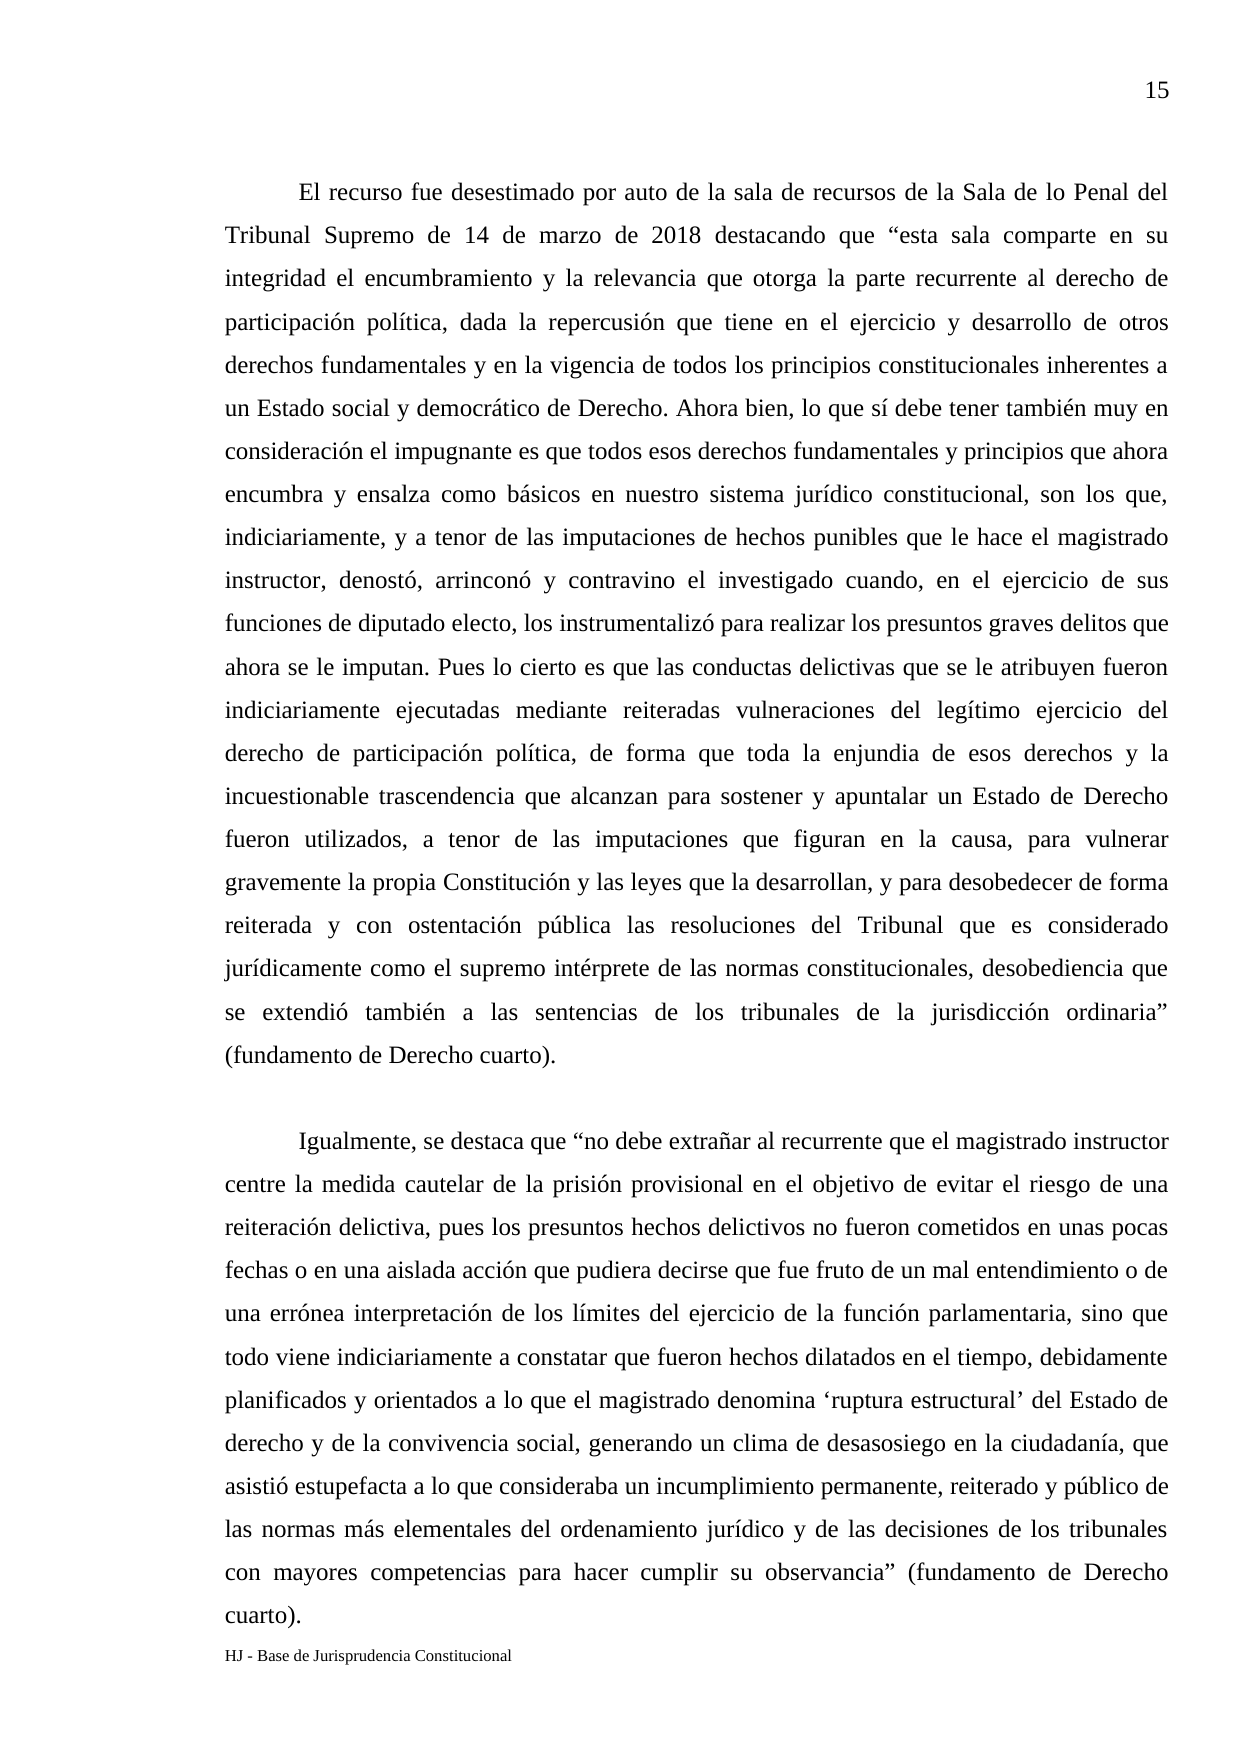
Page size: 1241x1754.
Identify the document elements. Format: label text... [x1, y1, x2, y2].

text Igualmente, se destaca que “no debe extrañar al recurrente que el magistrado instructor centre la medida cautelar de la prisión provisional en el objetivo de evitar el riesgo de una reiteración delictiva, pues los presuntos hechos delictivos no fueron cometidos en unas pocas fechas o en una aislada acción que pudiera decirse que fue fruto de un mal entendimiento o de una errónea interpretación de los límites del ejercicio de la función parlamentaria, sino que todo viene indiciariamente a constatar que fueron hechos dilatados en el tiempo, debidamente planificados y orientados a lo que el magistrado denomina ‘ruptura estructural’ del Estado de derecho y de la convivencia social, generando un clima de desasosiego en la ciudadanía, que asistió estupefacta a lo que consideraba un incumplimiento permanente, reiterado y público de las normas más elementales del ordenamiento jurídico y de las decisiones de los tribunales con mayores competencias para hacer cumplir su observancia” (fundamento de Derecho cuarto). [224, 1126, 1169, 1629]
text El recurso fue desestimado por auto de la sala de recursos de la Sala de lo Penal del Tribunal Supremo de 14 de marzo de 2018 destacando que “esta sala comparte en su integridad el encumbramiento y la relevancia que otorga la parte recurrente al derecho de participación política, dada la repercusión que tiene en el ejercicio y desarrollo de otros derechos fundamentales y en la vigencia de todos los principios constitucionales inherentes a un Estado social y democrático de Derecho. Ahora bien, lo que sí debe tener también muy en consideración el impugnante es que todos esos derechos fundamentales y principios que ahora encumbra y ensalza como básicos en nuestro sistema jurídico constitucional, son los que, indiciariamente, y a tenor de las imputaciones de hechos punibles que le hace el magistrado instructor, denostó, arrinconó y contravino el investigado cuando, en el ejercicio de sus funciones de diputado electo, los instrumentalizó para realizar los presuntos graves delitos que ahora se le imputan. Pues lo cierto es que las conductas delictivas que se le atribuyen fueron indiciariamente ejecutadas mediante reiteradas vulneraciones del legítimo ejercicio del derecho de participación política, de forma que toda la enjundia de esos derechos y la incuestionable trascendencia que alcanzan para sostener y apuntalar un Estado de Derecho fueron utilizados, a tenor de las imputaciones que figuran en la causa, para vulnerar gravemente la propia Constitución y las leyes que la desarrollan, y para desobedecer de forma reiterada y con ostentación pública las resoluciones del Tribunal que es considerado jurídicamente como el supremo intérprete de las normas constitucionales, desobediencia que se extendió también a las sentencias de los tribunales de la jurisdicción ordinaria” (fundamento de Derecho cuarto). [224, 177, 1169, 1068]
